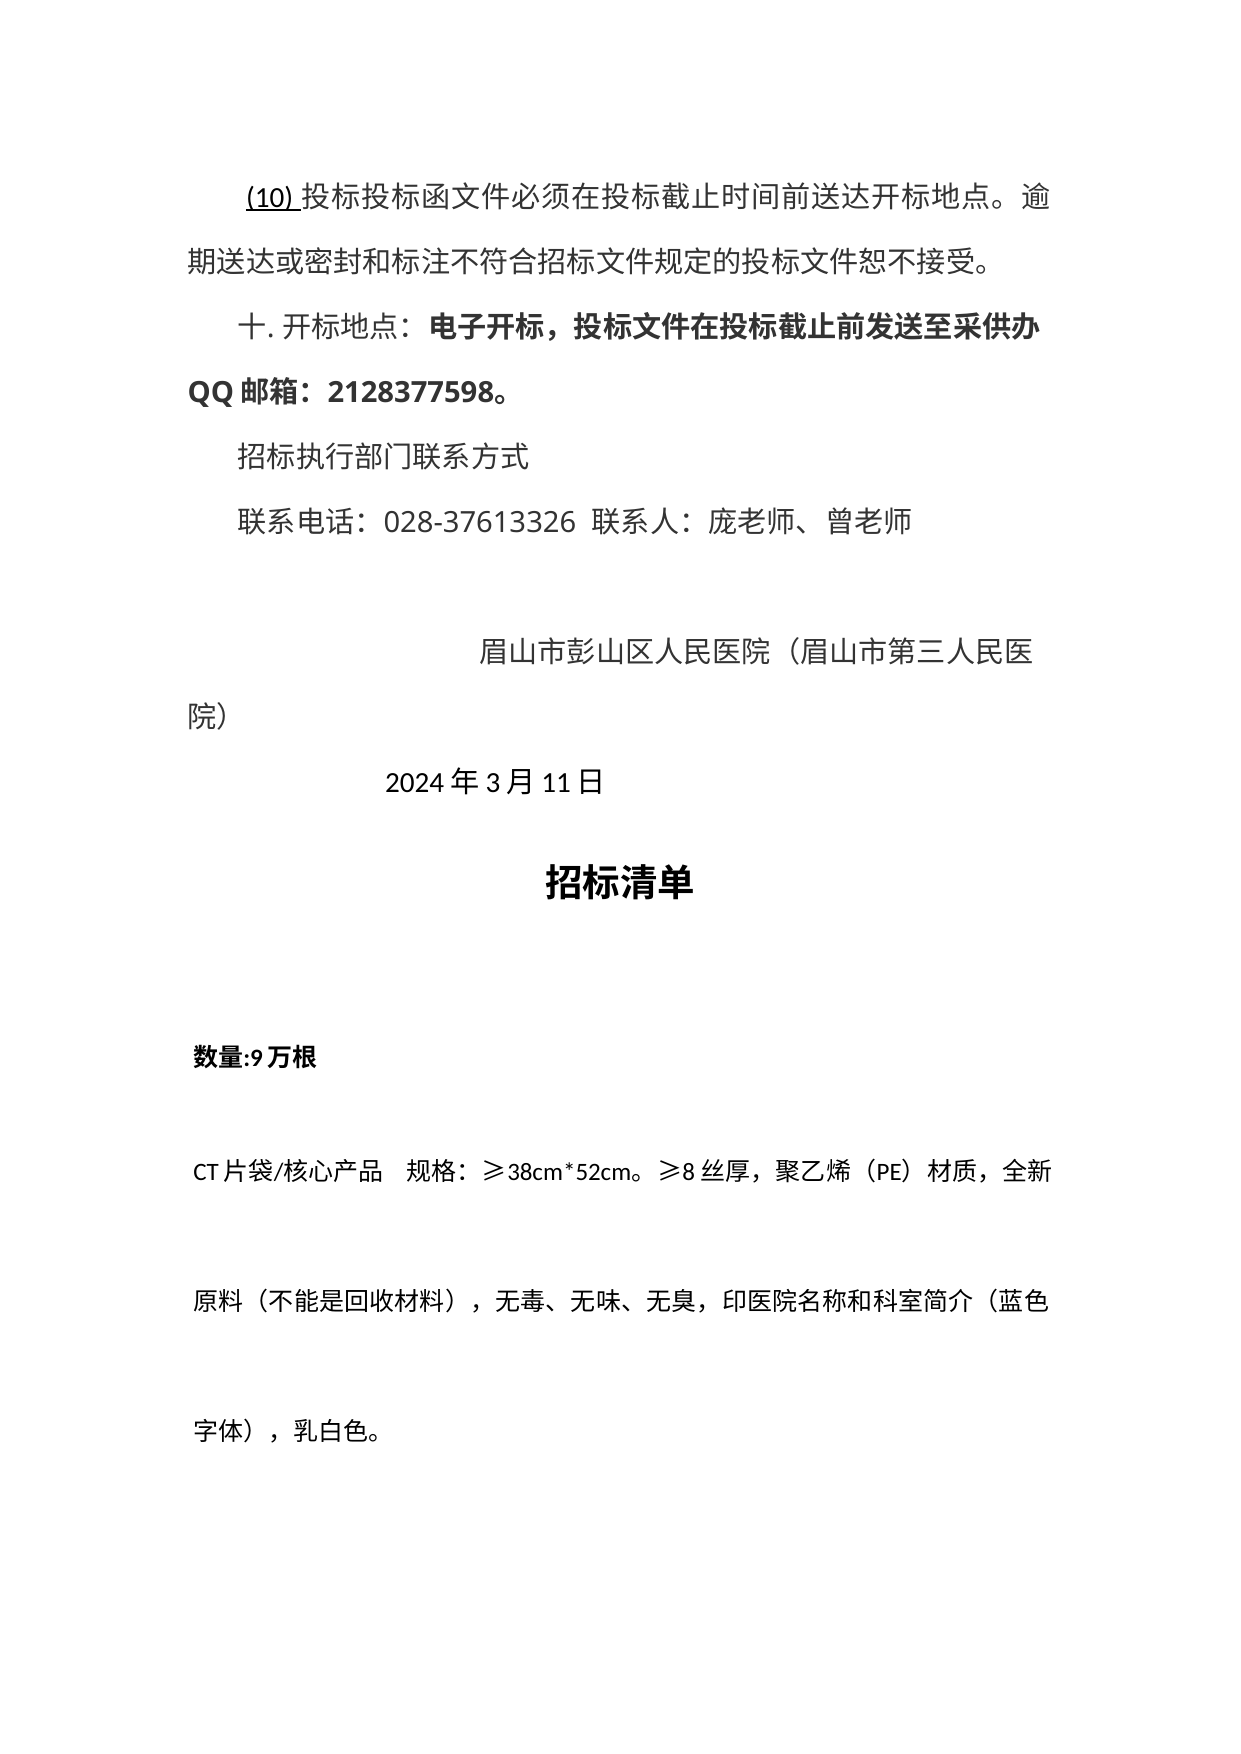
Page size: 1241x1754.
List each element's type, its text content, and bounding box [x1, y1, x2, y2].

text 眉山市彭山区人民医院（眉山市第三人民医院） [187, 617, 1053, 747]
subtitle 招标清单 [187, 847, 1053, 912]
text 招标执行部门联系方式 [187, 422, 1053, 487]
text 联系电话：028-37613326 联系人：庞老师、曾老师 [187, 487, 1053, 552]
text 2024年3月11日 [187, 747, 1053, 812]
text 十. 开标地点：电子开标，投标文件在投标截止前发送至采供办QQ邮箱：2128377598。 [187, 292, 1053, 422]
text CT片袋/核心产品 规格：≥38cm*52cm。≥8丝厚，聚乙烯（PE）材质，全新原料（不能是回收材料），无毒、无味、无臭，印医院名称和科室简介（蓝色字体），乳白色。 [193, 1137, 1053, 1462]
text 数量:9万根 [193, 1023, 1053, 1088]
list (10) 投标投标函文件必须在投标截止时间前送达开标地点。逾期送达或密封和标注不符合招标文件规定的投标文件恕不接受。 [187, 162, 1053, 292]
